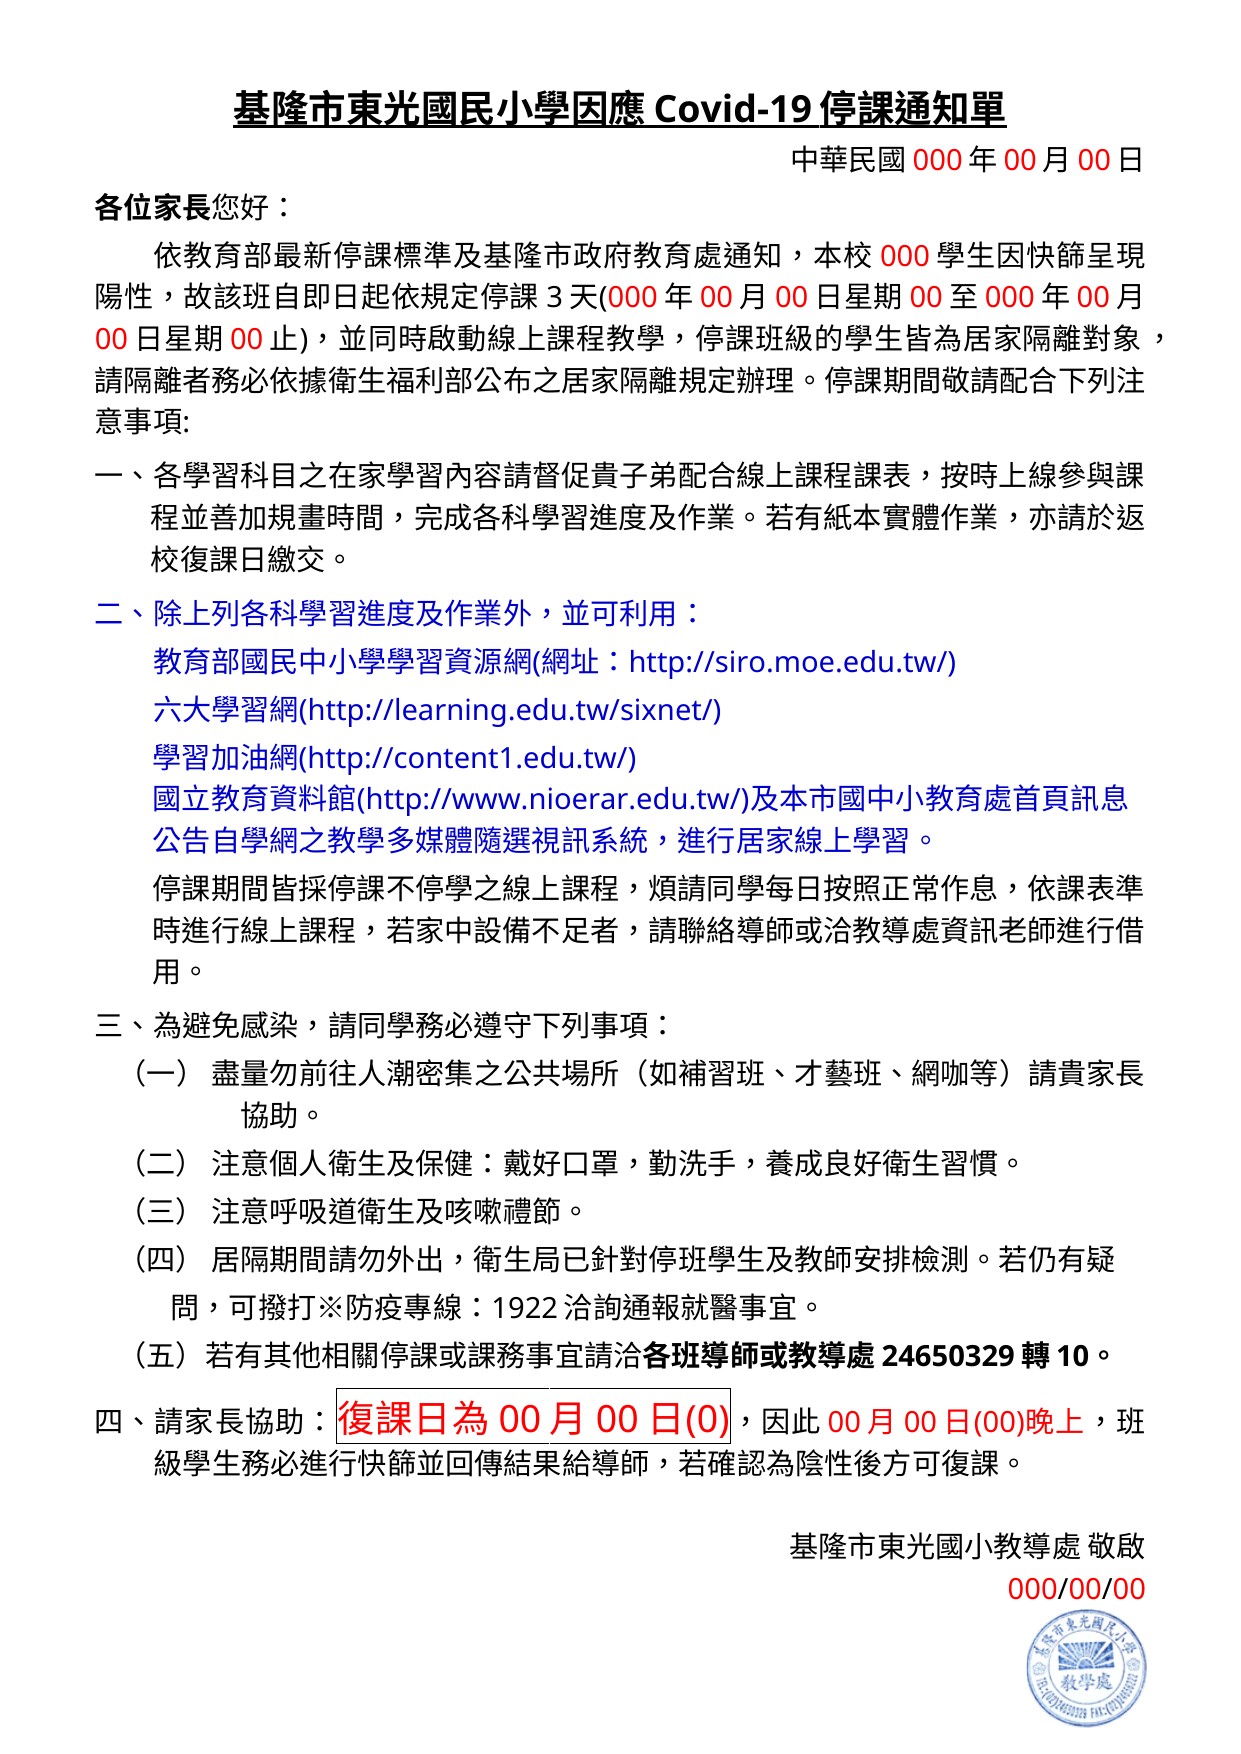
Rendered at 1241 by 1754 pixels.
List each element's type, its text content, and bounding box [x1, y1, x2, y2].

text 三、為避免感染，請同學務必遵守下列事項： [94, 1003, 1146, 1045]
text （二） 注意個人衛生及保健：戴好口罩，勤洗手，養成良好衛生習慣。 [94, 1141, 1146, 1183]
text 基隆市東光國小教導處 敬啟 [94, 1524, 1146, 1566]
text 學習加油網(http://content1.edu.tw/) 國立教育資料館(http://www.nioerar.edu.tw/)及本市國中小教育處首頁訊息公告自學網之教學多媒體隨選視訊系統，進行居家線上學習。 [152, 735, 1146, 860]
text 依教育部最新停課標準及基隆市政府教育處通知，本校000學生因快篩呈現陽性，故該班自即日起依規定停課3天(000年00月00日星期00至000年00月00日星期00止)，並同時啟動線上課程教學，停課班級的學生皆為居家隔離對象，請隔離者務必依據衛生福利部公布之居家隔離規定辦理。停課期間敬請配合下列注意事項: [94, 233, 1146, 441]
text （三） 注意呼吸道衛生及咳嗽禮節。 [94, 1189, 1146, 1231]
text 四、請家長協助：復課日為00月00日(0)，因此00月00日(00)晚上，班級學生務必進行快篩並回傳結果給導師，若確認為陰性後方可復課。 [94, 1399, 1146, 1483]
text 各位家長您好： [94, 185, 1146, 226]
text 六大學習網(http://learning.edu.tw/sixnet/) [94, 687, 1146, 728]
picture [1026, 1609, 1148, 1729]
text （五）若有其他相關停課或課務事宜請洽各班導師或教導處24650329轉10。 [94, 1333, 1146, 1374]
text 教育部國民中小學學習資源網(網址：http://siro.moe.edu.tw/) [94, 639, 1146, 681]
text 基隆市東光國民小學因應Covid-19停課通知單 [94, 89, 1146, 131]
text （一） 盡量勿前往人潮密集之公共場所（如補習班、才藝班、網咖等）請貴家長協助。 [94, 1051, 1146, 1135]
text 000/00/00 [94, 1566, 1146, 1608]
text 停課期間皆採停課不停學之線上課程，煩請同學每日按照正常作息，依課表準時進行線上課程，若家中設備不足者，請聯絡導師或洽教導處資訊老師進行借用。 [152, 866, 1146, 991]
text 問，可撥打※防疫專線：1922洽詢通報就醫事宜。 [94, 1285, 1146, 1326]
text 二、除上列各科學習進度及作業外，並可利用： [94, 591, 1146, 633]
text （四） 居隔期間請勿外出，衛生局已針對停班學生及教師安排檢測。若仍有疑 [94, 1237, 1146, 1278]
text 一、各學習科目之在家學習內容請督促貴子弟配合線上課程課表，按時上線參與課程並善加規畫時間，完成各科學習進度及作業。若有紙本實體作業，亦請於返校復課日繳交。 [94, 453, 1146, 578]
text 中華民國000年00月00日 [94, 137, 1146, 178]
